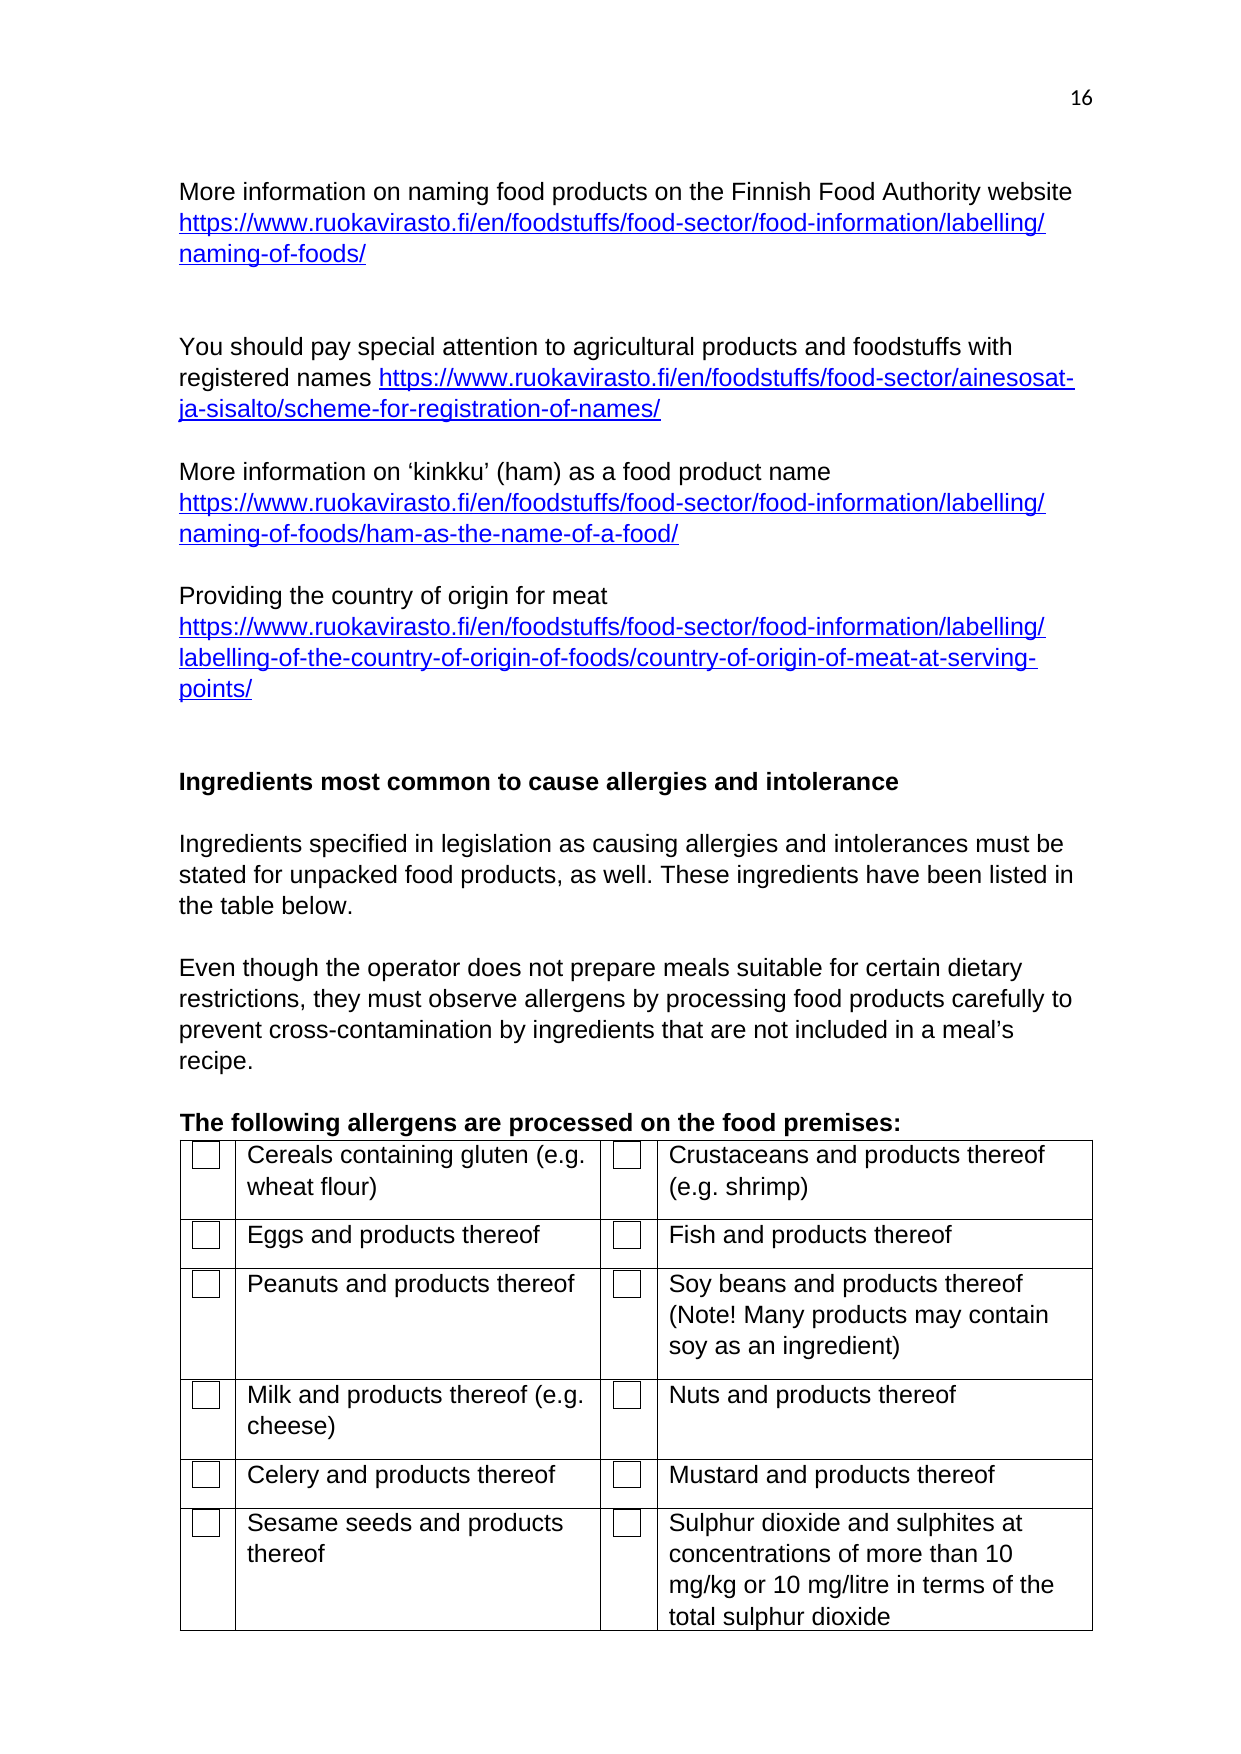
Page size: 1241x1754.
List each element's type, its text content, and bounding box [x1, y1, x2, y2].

text More information on ‘kinkku’ (ham) as a food product name https://www.ruokavirasto.fi/en/foodstuffs/food-sector/food-information/labelling/naming-of-foods/ham-as-the-name-of-a-food/ [178, 457, 1093, 547]
text More information on naming food products on the Finnish Food Authority website https://www.ruokavirasto.fi/en/foodstuffs/food-sector/food-information/labelling/naming-of-foods/ [178, 177, 1093, 268]
table_cell Milk and products thereof (e.g. cheese) [236, 1380, 600, 1459]
table_cell Soy beans and products thereof (Note! Many products may contain soy as an ingredient) [658, 1269, 1092, 1379]
table_header Cereals containing gluten (e.g. wheat flour) [236, 1141, 600, 1219]
table_cell [601, 1220, 657, 1268]
table_cell Celery and products thereof [236, 1460, 600, 1507]
table_cell [181, 1509, 235, 1630]
text Even though the operator does not prepare meals suitable for certain dietary restrictions, they must observe allergens by processing food products carefully to prevent cross-contamination by ingredients that are not included in a meal’s recipe. [178, 953, 1093, 1075]
table_cell [601, 1509, 657, 1630]
table_cell [181, 1380, 235, 1459]
table_cell Eggs and products thereof [236, 1220, 600, 1268]
table_header [181, 1141, 235, 1219]
table_header [601, 1141, 657, 1219]
table_cell Peanuts and products thereof [236, 1269, 600, 1379]
table_cell [181, 1269, 235, 1379]
table_cell Sesame seeds and products thereof [236, 1509, 600, 1630]
text You should pay special attention to agricultural products and foodstuffs with registered names https://www.ruokavirasto.fi/en/foodstuffs/food-sector/ainesosat-ja-sisalto/scheme-for-registration-of-names/ [178, 332, 1093, 423]
text Providing the country of origin for meat https://www.ruokavirasto.fi/en/foodstuffs/food-sector/food-information/labelling/labelling-of-the-country-of-origin-of-foods/country-of-origin-of-meat-at-serving-points/ [178, 581, 1093, 703]
table_cell [601, 1269, 657, 1379]
text The following allergens are processed on the food premises: [104, 1108, 1093, 1137]
table_cell Mustard and products thereof [658, 1460, 1092, 1507]
table_cell Sulphur dioxide and sulphites at concentrations of more than 10 mg/kg or 10 mg/litre in terms of the total sulphur dioxide [658, 1509, 1092, 1630]
table_cell [181, 1460, 235, 1507]
text Ingredients specified in legislation as causing allergies and intolerances must be stated for unpacked food products, as well. These ingredients have been listed in the table below. [178, 829, 1093, 920]
text Ingredients most common to cause allergies and intolerance [178, 767, 1093, 796]
table_cell Fish and products thereof [658, 1220, 1092, 1268]
table_cell [181, 1220, 235, 1268]
table_cell Nuts and products thereof [658, 1380, 1092, 1459]
table_cell [601, 1380, 657, 1459]
table_header Crustaceans and products thereof (e.g. shrimp) [658, 1141, 1092, 1219]
table_cell [601, 1460, 657, 1507]
